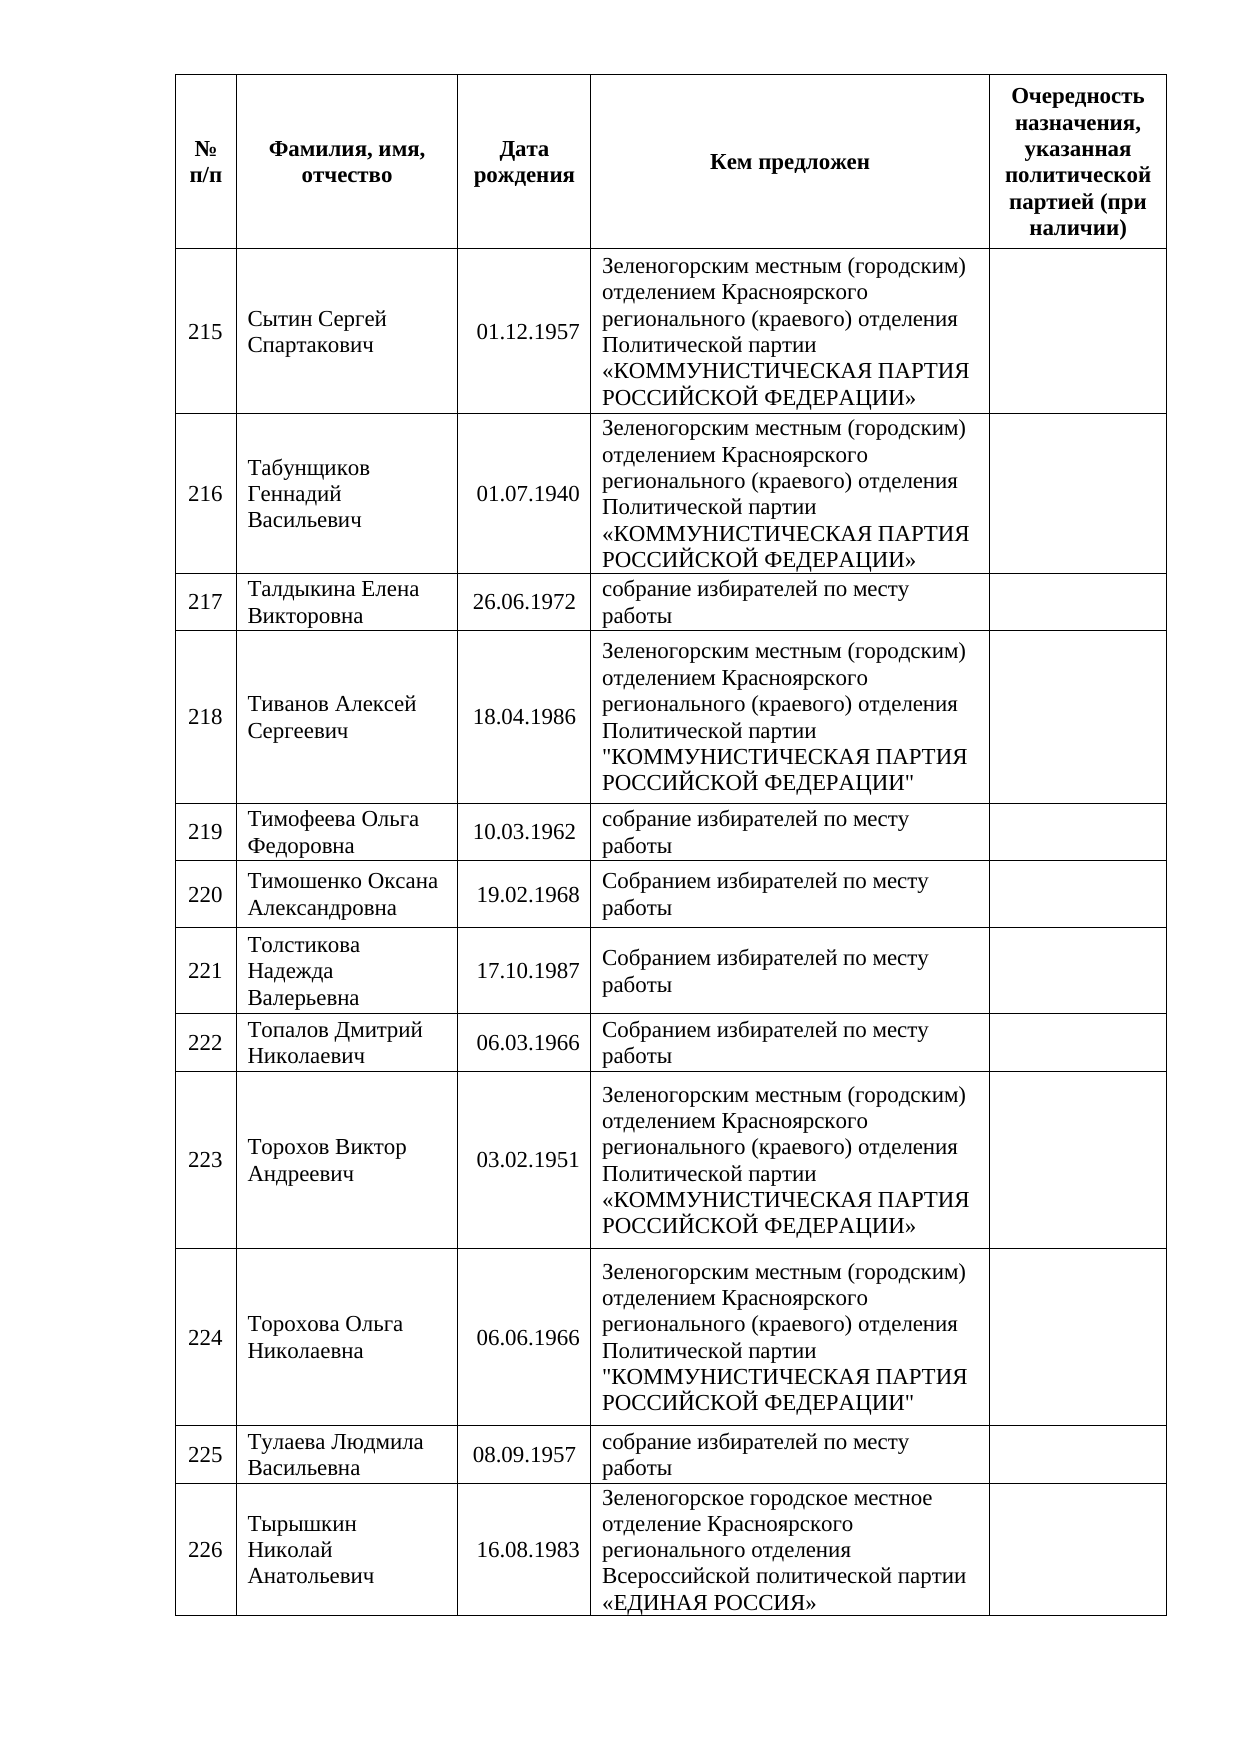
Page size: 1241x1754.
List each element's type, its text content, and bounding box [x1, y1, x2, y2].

table_cell [176, 804, 236, 860]
table_header № п/п [176, 75, 236, 248]
table_cell Топалов Дмитрий Николаевич [237, 1014, 457, 1071]
table_cell 06.03.1966 [458, 1014, 590, 1071]
table_cell 16.08.1983 [458, 1484, 590, 1615]
table_cell [176, 1426, 236, 1482]
table_cell [176, 928, 236, 1013]
table_cell 10.03.1962 [458, 804, 590, 860]
table_cell [990, 928, 1166, 1013]
table_cell [176, 249, 236, 413]
table_header Кем предложен [591, 75, 989, 248]
table_cell [990, 574, 1166, 630]
table_cell [176, 631, 236, 802]
table_cell 03.02.1951 [458, 1072, 590, 1247]
table_cell [176, 1484, 236, 1615]
table_cell [990, 861, 1166, 927]
table_cell Зеленогорское городское местное отделение Красноярского регионального отделения Всероссийской политической партии «ЕДИНАЯ РОССИЯ» [591, 1484, 989, 1615]
table_cell Торохова Ольга Николаевна [237, 1249, 457, 1425]
table_cell [990, 414, 1166, 572]
table_cell Тулаева Людмила Васильевна [237, 1426, 457, 1482]
table_cell [990, 1484, 1166, 1615]
table_cell Тиванов Алексей Сергеевич [237, 631, 457, 802]
table_header Фамилия, имя, отчество [237, 75, 457, 248]
table_cell 08.09.1957 [458, 1426, 590, 1482]
table_cell Тырышкин Николай Анатольевич [237, 1484, 457, 1615]
table_cell Зеленогорским местным (городским) отделением Красноярского регионального (краевого) отделения Политической партии «КОММУНИСТИЧЕСКАЯ ПАРТИЯ РОССИЙСКОЙ ФЕДЕРАЦИИ» [591, 249, 989, 413]
table_cell Табунщиков Геннадий Васильевич [237, 414, 457, 572]
table_cell [176, 861, 236, 927]
table_cell 19.02.1968 [458, 861, 590, 927]
table_cell 17.10.1987 [458, 928, 590, 1013]
table_cell [176, 574, 236, 630]
table_cell Зеленогорским местным (городским) отделением Красноярского регионального (краевого) отделения Политической партии «КОММУНИСТИЧЕСКАЯ ПАРТИЯ РОССИЙСКОЙ ФЕДЕРАЦИИ» [591, 1072, 989, 1247]
table_cell [990, 631, 1166, 802]
table_cell Талдыкина Елена Викторовна [237, 574, 457, 630]
table_cell [990, 1249, 1166, 1425]
table_cell [990, 804, 1166, 860]
table_header Дата рождения [458, 75, 590, 248]
table_cell Зеленогорским местным (городским) отделением Красноярского регионального (краевого) отделения Политической партии «КОММУНИСТИЧЕСКАЯ ПАРТИЯ РОССИЙСКОЙ ФЕДЕРАЦИИ» [591, 414, 989, 572]
table_cell [176, 1249, 236, 1425]
table_cell собрание избирателей по месту работы [591, 1426, 989, 1482]
table_cell Тимофеева Ольга Федоровна [237, 804, 457, 860]
table_cell Собранием избирателей по месту работы [591, 861, 989, 927]
table_cell Торохов Виктор Андреевич [237, 1072, 457, 1247]
table_cell собрание избирателей по месту работы [591, 574, 989, 630]
table_cell 01.07.1940 [458, 414, 590, 572]
table_cell 01.12.1957 [458, 249, 590, 413]
table_cell Зеленогорским местным (городским) отделением Красноярского регионального (краевого) отделения Политической партии "КОММУНИСТИЧЕСКАЯ ПАРТИЯ РОССИЙСКОЙ ФЕДЕРАЦИИ" [591, 631, 989, 802]
table_cell Тимошенко Оксана Александровна [237, 861, 457, 927]
table_cell 06.06.1966 [458, 1249, 590, 1425]
table_cell Сытин Сергей Спартакович [237, 249, 457, 413]
table_cell Толстикова Надежда Валерьевна [237, 928, 457, 1013]
table_header Очередность назначения, указанная политической партией (при наличии) [990, 75, 1166, 248]
table_cell [176, 414, 236, 572]
table_cell [990, 1072, 1166, 1247]
table_cell Собранием избирателей по месту работы [591, 928, 989, 1013]
table_cell [990, 1014, 1166, 1071]
table_cell Собранием избирателей по месту работы [591, 1014, 989, 1071]
table_cell Зеленогорским местным (городским) отделением Красноярского регионального (краевого) отделения Политической партии "КОММУНИСТИЧЕСКАЯ ПАРТИЯ РОССИЙСКОЙ ФЕДЕРАЦИИ" [591, 1249, 989, 1425]
table_cell 26.06.1972 [458, 574, 590, 630]
table_cell [990, 1426, 1166, 1482]
table_cell [176, 1014, 236, 1071]
table_cell собрание избирателей по месту работы [591, 804, 989, 860]
table_cell [176, 1072, 236, 1247]
table_cell [990, 249, 1166, 413]
table_cell 18.04.1986 [458, 631, 590, 802]
